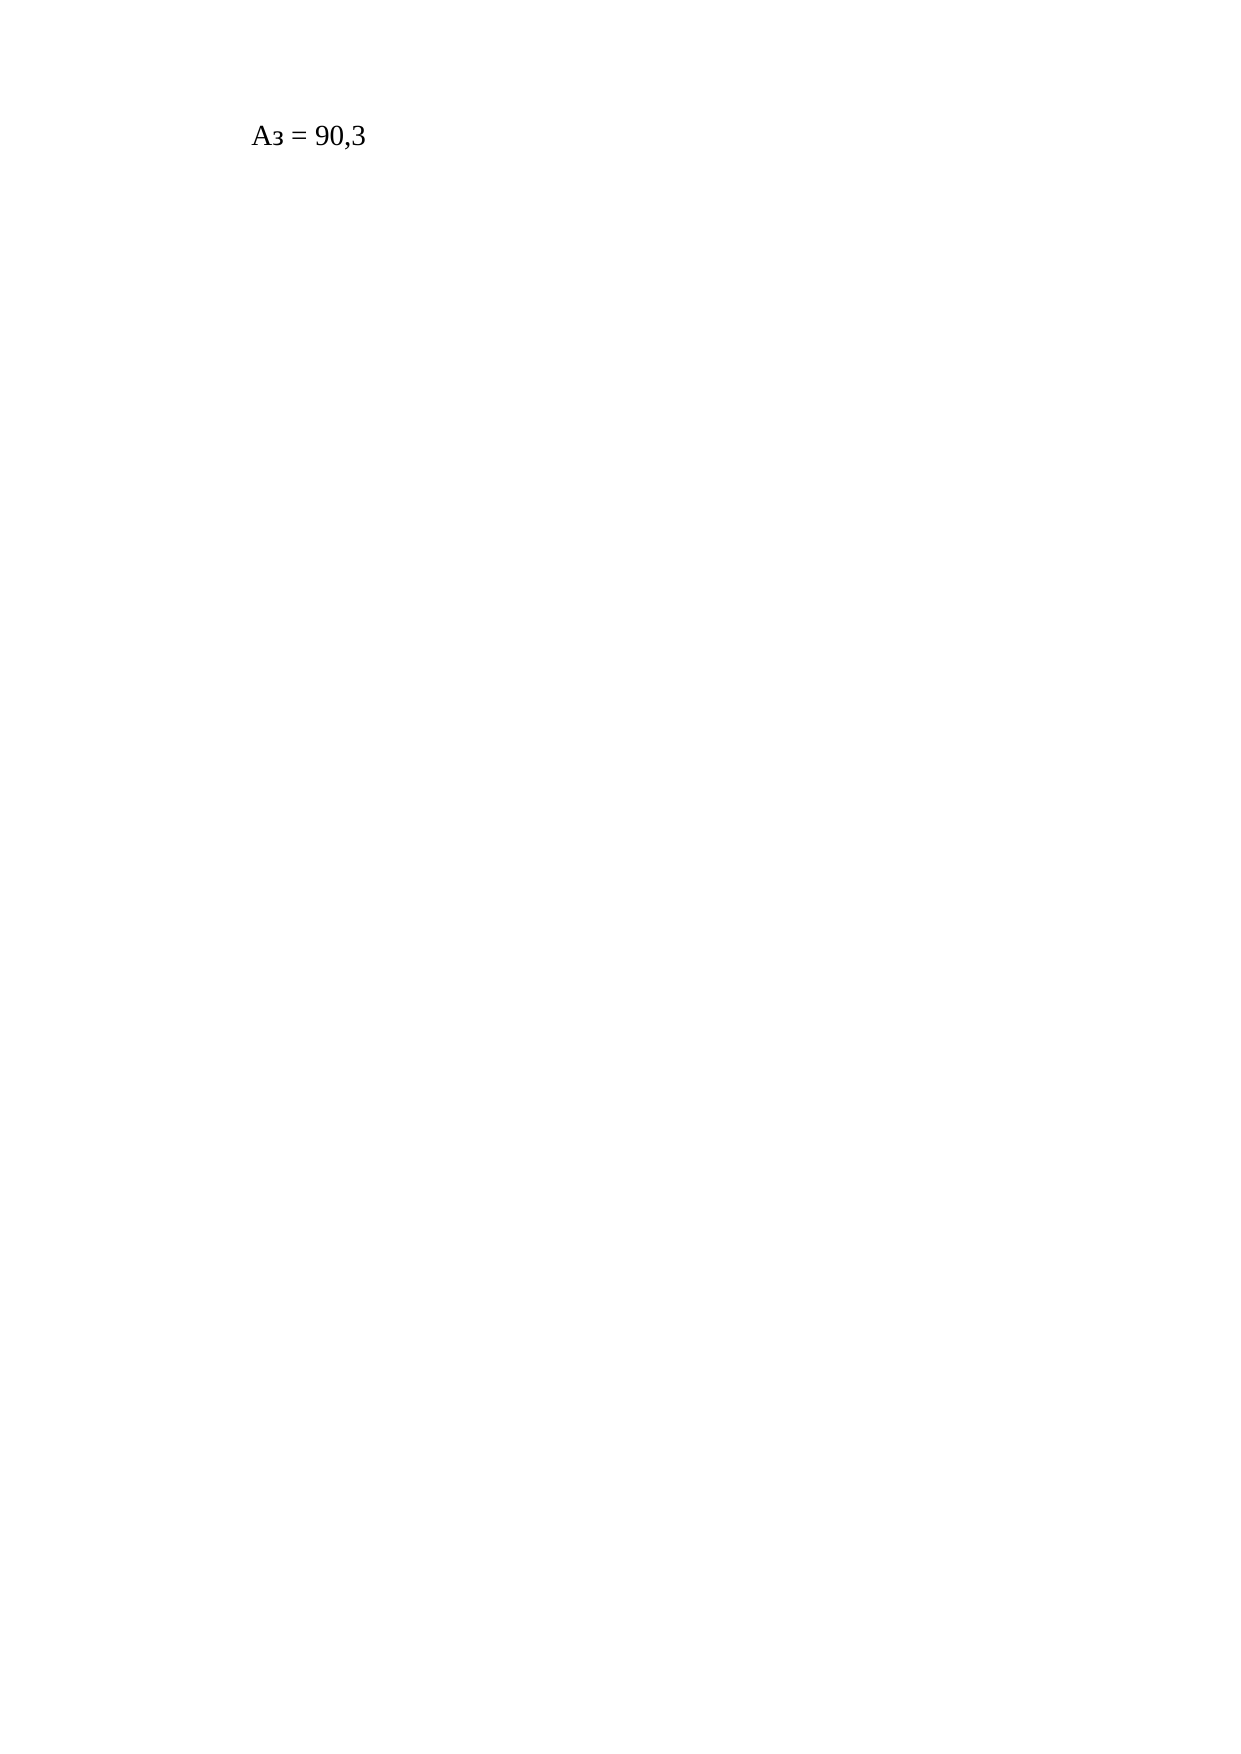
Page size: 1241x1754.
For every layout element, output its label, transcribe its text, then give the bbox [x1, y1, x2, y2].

list Аз = 90,3 [177, 118, 1152, 152]
